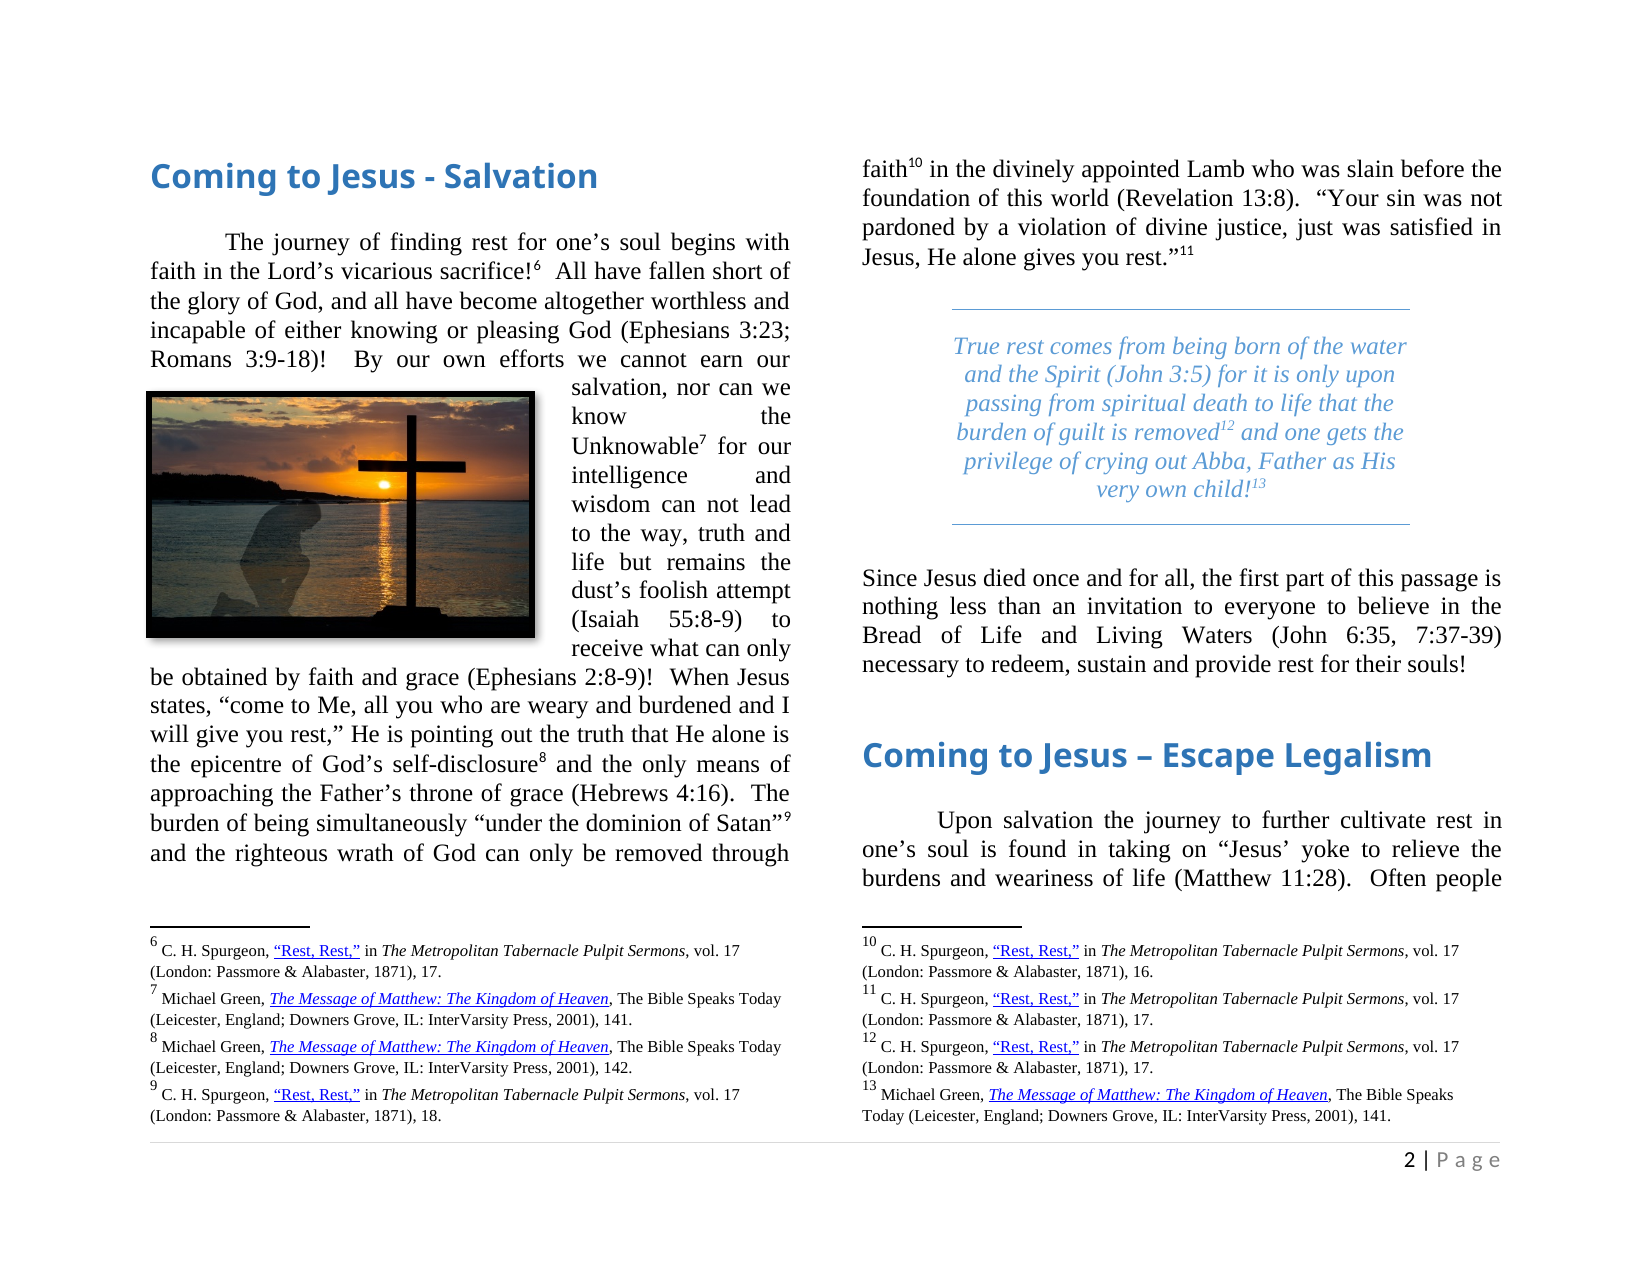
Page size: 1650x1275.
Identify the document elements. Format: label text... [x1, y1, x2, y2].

subtitle Coming to Jesus – Escape Legalism [862, 731, 1500, 777]
text The journey of finding rest for one’s soul begins with faith in the Lord’s vicarious sacrifice! All have fallen short of the glory of God, and all have become altogether worthless and incapable of either knowing or pleasing God (Ephesians 3:23; Romans 3:9-18)! By our own efforts we cannot earn our salvation, nor can we know the Unknowable for our intelligence and wisdom can not lead to the way, truth and life but remains the dust’s foolish attempt (Isaiah 55:8-9) to receive what can only be obtained by faith and grace (Ephesians 2:8-9)! When Jesus states, “come to Me, all you who are weary and burdened and I will give you rest,” He is pointing out the truth that He alone is the epicentre of God’s self-disclosure and the only means of approaching the Father’s throne of grace (Hebrews 4:16). The burden of being simultaneously “under the dominion of Satan” and the righteous wrath of God can only be removed through faith in the divinely appointed Lamb who was slain before the foundation of this world (Revelation 13:8). “Your sin was not pardoned by a violation of divine justice, just was satisfied in Jesus, He alone gives you rest.” [150, 227, 791, 867]
text True rest comes from being born of the water and the Spirit (John 3:5) for it is only upon passing from spiritual death to life that the burden of guilt is removed and one gets the privilege of crying out Abba, Father as His very own child! [952, 310, 1410, 524]
subtitle Coming to Jesus - Salvation [150, 153, 788, 198]
picture [152, 397, 529, 631]
text Since Jesus died once and for all, the first part of this passage is nothing less than an invitation to everyone to believe in the Bread of Life and Living Waters (John 6:35, 7:37-39) necessary to redeem, sustain and provide rest for their souls! [862, 563, 1503, 678]
text The journey of finding rest for one’s soul begins with faith in the Lord’s vicarious sacrifice! All have fallen short of the glory of God, and all have become altogether worthless and incapable of either knowing or pleasing God (Ephesians 3:23; Romans 3:9-18)! By our own efforts we cannot earn our salvation, nor can we know the Unknowable for our intelligence and wisdom can not lead to the way, truth and life but remains the dust’s foolish attempt (Isaiah 55:8-9) to receive what can only be obtained by faith and grace (Ephesians 2:8-9)! When Jesus states, “come to Me, all you who are weary and burdened and I will give you rest,” He is pointing out the truth that He alone is the epicentre of God’s self-disclosure and the only means of approaching the Father’s throne of grace (Hebrews 4:16). The burden of being simultaneously “under the dominion of Satan” and the righteous wrath of God can only be removed through faith in the divinely appointed Lamb who was slain before the foundation of this world (Revelation 13:8). “Your sin was not pardoned by a violation of divine justice, just was satisfied in Jesus, He alone gives you rest.” [862, 153, 1503, 271]
